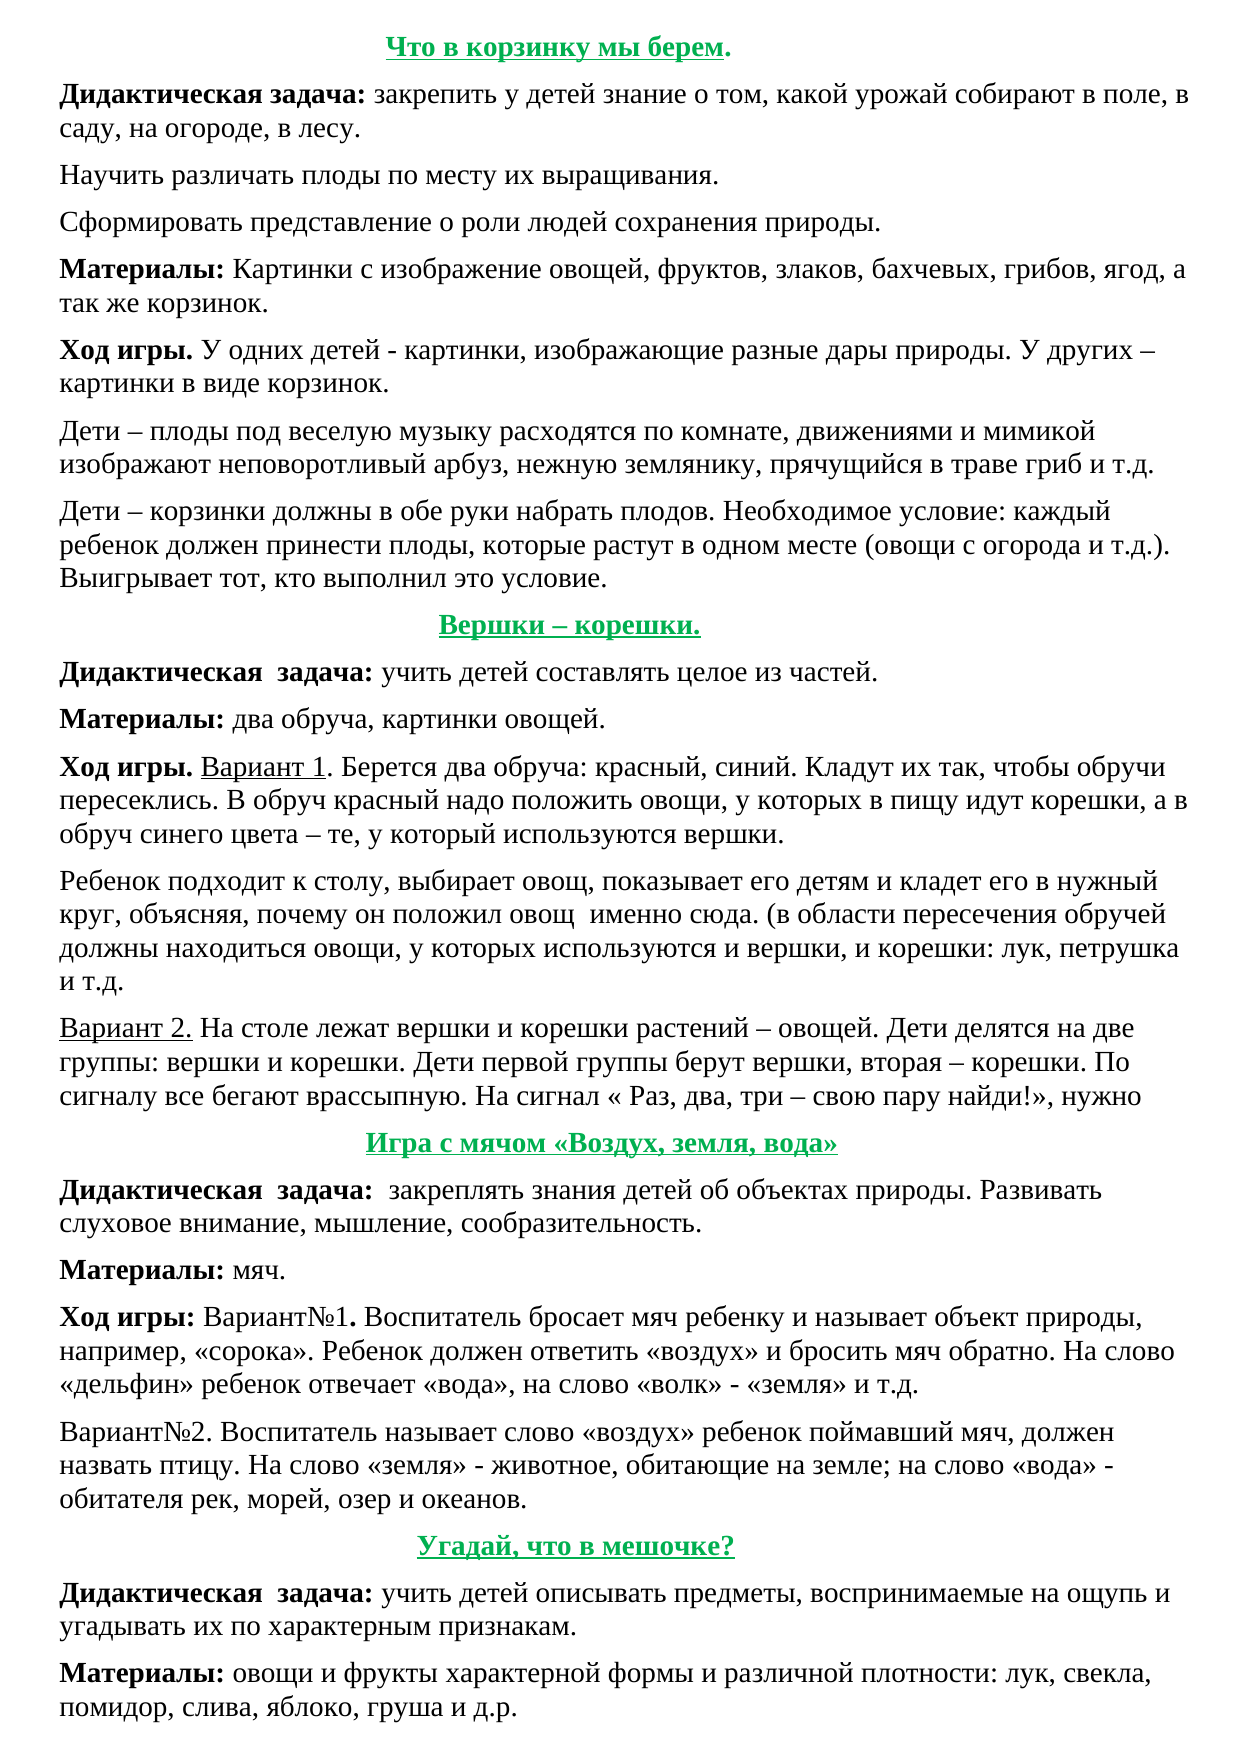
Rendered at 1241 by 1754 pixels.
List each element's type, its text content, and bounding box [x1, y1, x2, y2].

text Дети – корзинки должны в обе руки набрать плодов. Необходимое условие: каждый ребенок должен принести плоды, которые растут в одном месте (овощи с огорода и т.д.). Выигрывает тот, кто выполнил это условие. [59, 493, 1196, 594]
text Сформировать представление о роли людей сохранения природы. [59, 204, 1196, 238]
text Дидактическая задача: учить детей описывать предметы, воспринимаемые на ощупь и угадывать их по характерным признакам. [59, 1575, 1196, 1642]
text Игра с мячом «Воздух, земля, вода» [59, 1125, 1196, 1158]
text Дети – плоды под веселую музыку расходятся по комнате, движениями и мимикой изображают неповоротливый арбуз, нежную землянику, прячущийся в траве гриб и т.д. [59, 413, 1196, 480]
text Материалы: два обруча, картинки овощей. [59, 702, 1196, 735]
text Что в корзинку мы берем. [59, 29, 1196, 63]
text Материалы: мяч. [59, 1252, 1196, 1286]
text Дидактическая задача: закреплять знания детей об объектах природы. Развивать слуховое внимание, мышление, сообразительность. [59, 1172, 1196, 1239]
text Научить различать плоды по месту их выращивания. [59, 157, 1196, 191]
text Материалы: овощи и фрукты характерной формы и различной плотности: лук, свекла, помидор, слива, яблоко, груша и д.р. [59, 1656, 1196, 1723]
text Ход игры. Вариант 1. Берется два обруча: красный, синий. Кладут их так, чтобы обручи пересеклись. В обруч красный надо положить овощи, у которых в пищу идут корешки, а в обруч синего цвета – те, у который используются вершки. [59, 749, 1196, 849]
text Вариант№2. Воспитатель называет слово «воздух» ребенок поймавший мяч, должен назвать птицу. На слово «земля» - животное, обитающие на земле; на слово «вода» - обитателя рек, морей, озер и океанов. [59, 1414, 1196, 1514]
text Дидактическая задача: учить детей составлять целое из частей. [59, 654, 1196, 688]
text Дидактическая задача: закрепить у детей знание о том, какой урожай собирают в поле, в саду, на огороде, в лесу. [59, 77, 1196, 144]
text Ребенок подходит к столу, выбирает овощ, показывает его детям и кладет его в нужный круг, объясняя, почему он положил овощ именно сюда. (в области пересечения обручей должны находиться овощи, у которых используются и вершки, и корешки: лук, петрушка и т.д. [59, 863, 1196, 997]
text Ход игры: Вариант№1. Воспитатель бросает мяч ребенку и называет объект природы, например, «сорока». Ребенок должен ответить «воздух» и бросить мяч обратно. На слово «дельфин» ребенок отвечает «вода», на слово «волк» - «земля» и т.д. [59, 1299, 1196, 1400]
text Вершки – корешки. [59, 607, 1196, 641]
text Материалы: Картинки с изображение овощей, фруктов, злаков, бахчевых, грибов, ягод, а так же корзинок. [59, 251, 1196, 318]
text Угадай, что в мешочке? [59, 1528, 1196, 1561]
text Вариант 2. На столе лежат вершки и корешки растений – овощей. Дети делятся на две группы: вершки и корешки. Дети первой группы берут вершки, вторая – корешки. По сигналу все бегают врассыпную. На сигнал « Раз, два, три – свою пару найди!», нужно [59, 1011, 1196, 1111]
text Ход игры. У одних детей - картинки, изображающие разные дары природы. У других – картинки в виде корзинок. [59, 332, 1196, 399]
